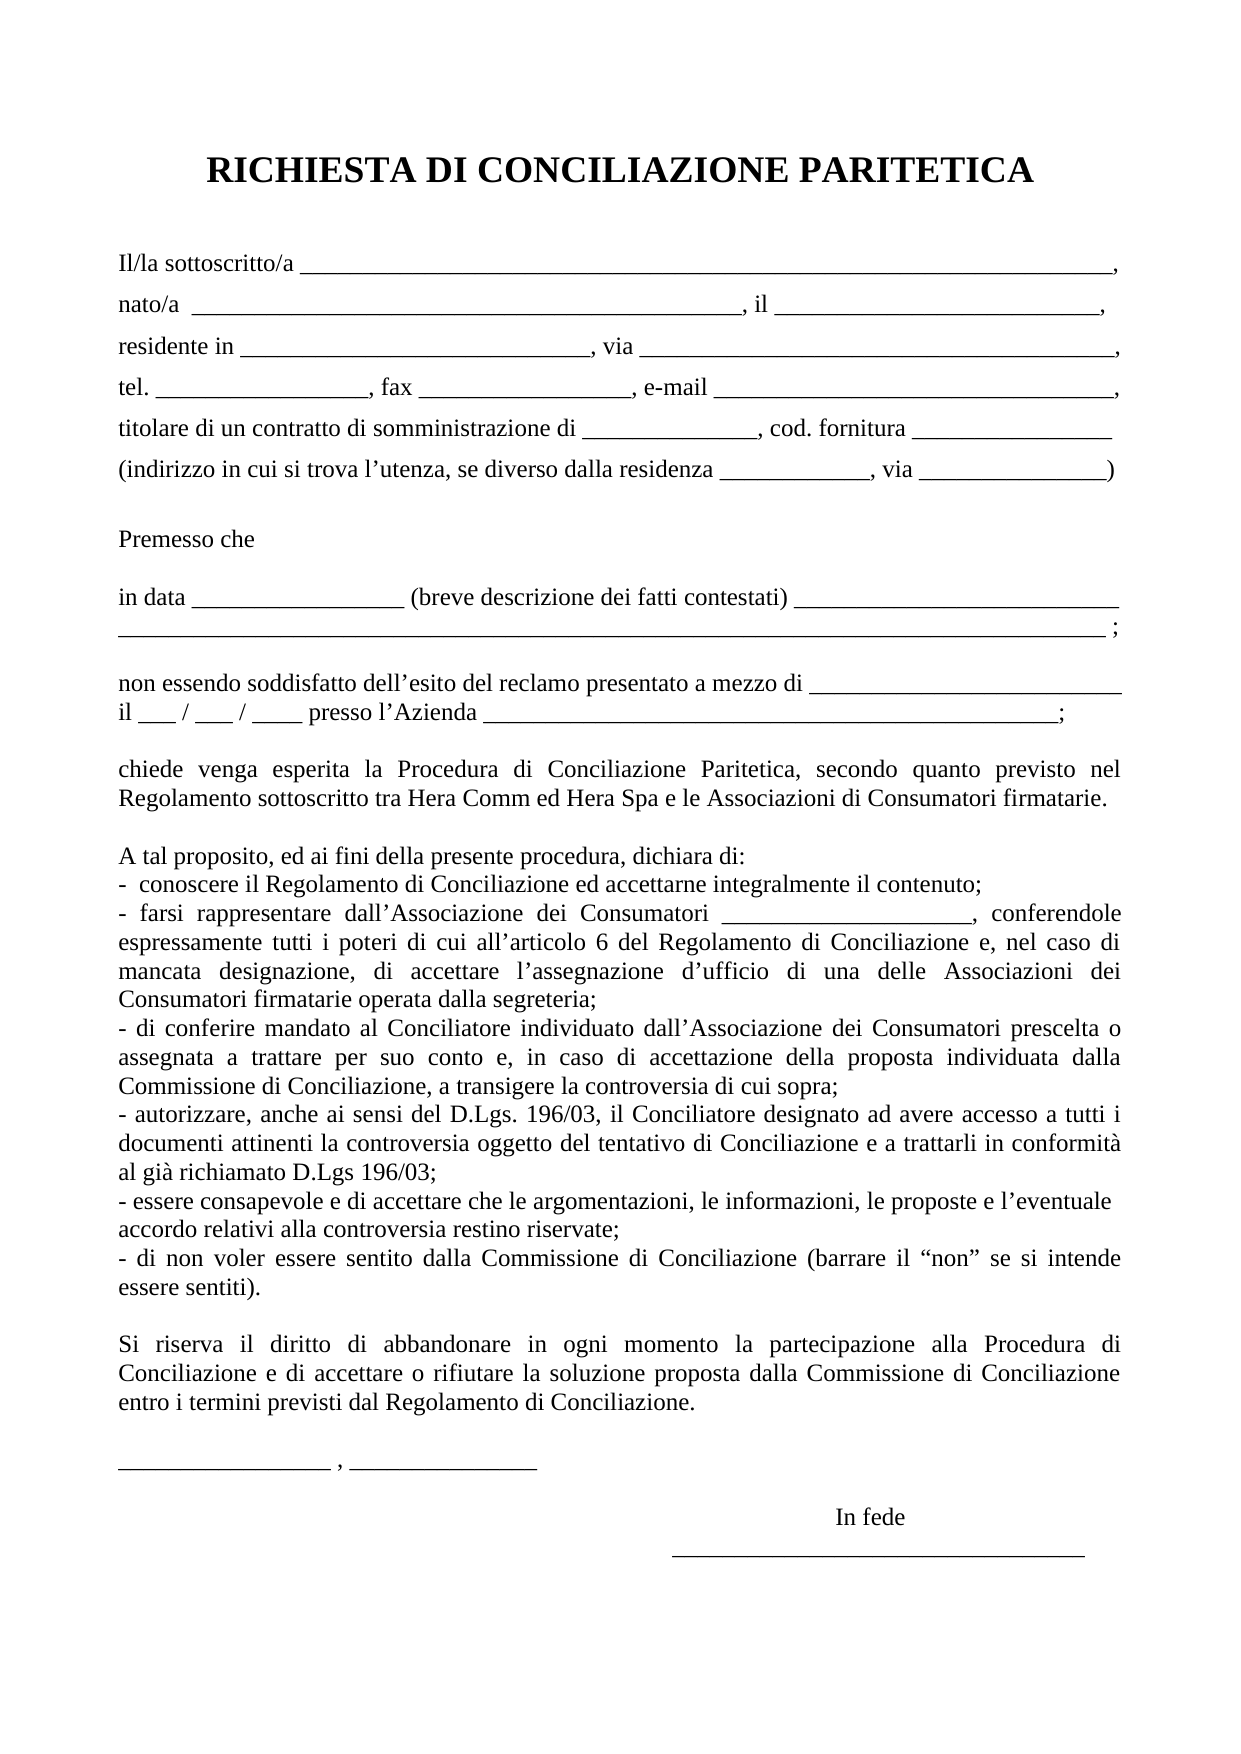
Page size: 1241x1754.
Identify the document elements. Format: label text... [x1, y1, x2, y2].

subtitle Premesso che [118, 524, 1122, 553]
text Si riserva il diritto di abbandonare in ogni momento la partecipazione alla Procedura di Conciliazione e di accettare o rifiutare la soluzione proposta dalla Commissione di Conciliazione entro i termini previsti dal Regolamento di Conciliazione. [118, 1329, 1122, 1416]
text accordo relativi alla controversia restino riservate; [118, 1214, 1122, 1243]
text - di conferire mandato al Conciliatore individuato dall’Associazione dei Consumatori prescelta o assegnata a trattare per suo conto e, in caso di accettazione della proposta individuata dalla Commissione di Conciliazione, a transigere la controversia di cui sopra; [118, 1013, 1122, 1099]
text non essendo soddisfatto dell’esito del reclamo presentato a mezzo di _________________________ il ___ / ___ / ____ presso l’Azienda ______________________________________________; [118, 668, 1122, 726]
text - conoscere il Regolamento di Conciliazione ed accettarne integralmente il contenuto; [118, 869, 1122, 898]
text - essere consapevole e di accettare che le argomentazioni, le informazioni, le proposte e l’eventuale [118, 1186, 1122, 1214]
text (indirizzo in cui si trova l’utenza, se diverso dalla residenza ____________, via _______________) [118, 454, 1122, 483]
text - di non voler essere sentito dalla Commissione di Conciliazione (barrare il “non” se si intende essere sentiti). [118, 1243, 1122, 1301]
text _________________ , _______________ [118, 1444, 1122, 1473]
text _________________________________ [561, 1531, 1122, 1559]
text nato/a ____________________________________________, il __________________________, [118, 289, 1122, 318]
subtitle RICHIESTA DI CONCILIAZIONE PARITETICA [118, 148, 1122, 191]
text In fede [118, 1502, 1122, 1531]
text titolare di un contratto di somministrazione di ______________, cod. fornitura ________________ [118, 413, 1122, 442]
text residente in ____________________________, via ______________________________________, [118, 331, 1122, 359]
text in data _________________ (breve descrizione dei fatti contestati) __________________________ [118, 582, 1122, 611]
text Il/la sottoscritto/a _________________________________________________________________, [118, 248, 1122, 277]
text A tal proposito, ed ai fini della presente procedura, dichiara di: [118, 841, 1122, 869]
text _______________________________________________________________________________ ; [118, 611, 1122, 639]
text tel. _________________, fax _________________, e-mail ________________________________, [118, 372, 1122, 401]
text - farsi rappresentare dall’Associazione dei Consumatori ____________________, conferendole espressamente tutti i poteri di cui all’articolo 6 del Regolamento di Conciliazione e, nel caso di mancata designazione, di accettare l’assegnazione d’ufficio di una delle Associazioni dei Consumatori firmatarie operata dalla segreteria; [118, 898, 1122, 1013]
text - autorizzare, anche ai sensi del D.Lgs. 196/03, il Conciliatore designato ad avere accesso a tutti i documenti attinenti la controversia oggetto del tentativo di Conciliazione e a trattarli in conformità al già richiamato D.Lgs 196/03; [118, 1099, 1122, 1186]
text chiede venga esperita la Procedura di Conciliazione Paritetica, secondo quanto previsto nel Regolamento sottoscritto tra Hera Comm ed Hera Spa e le Associazioni di Consumatori firmatarie. [118, 754, 1122, 812]
